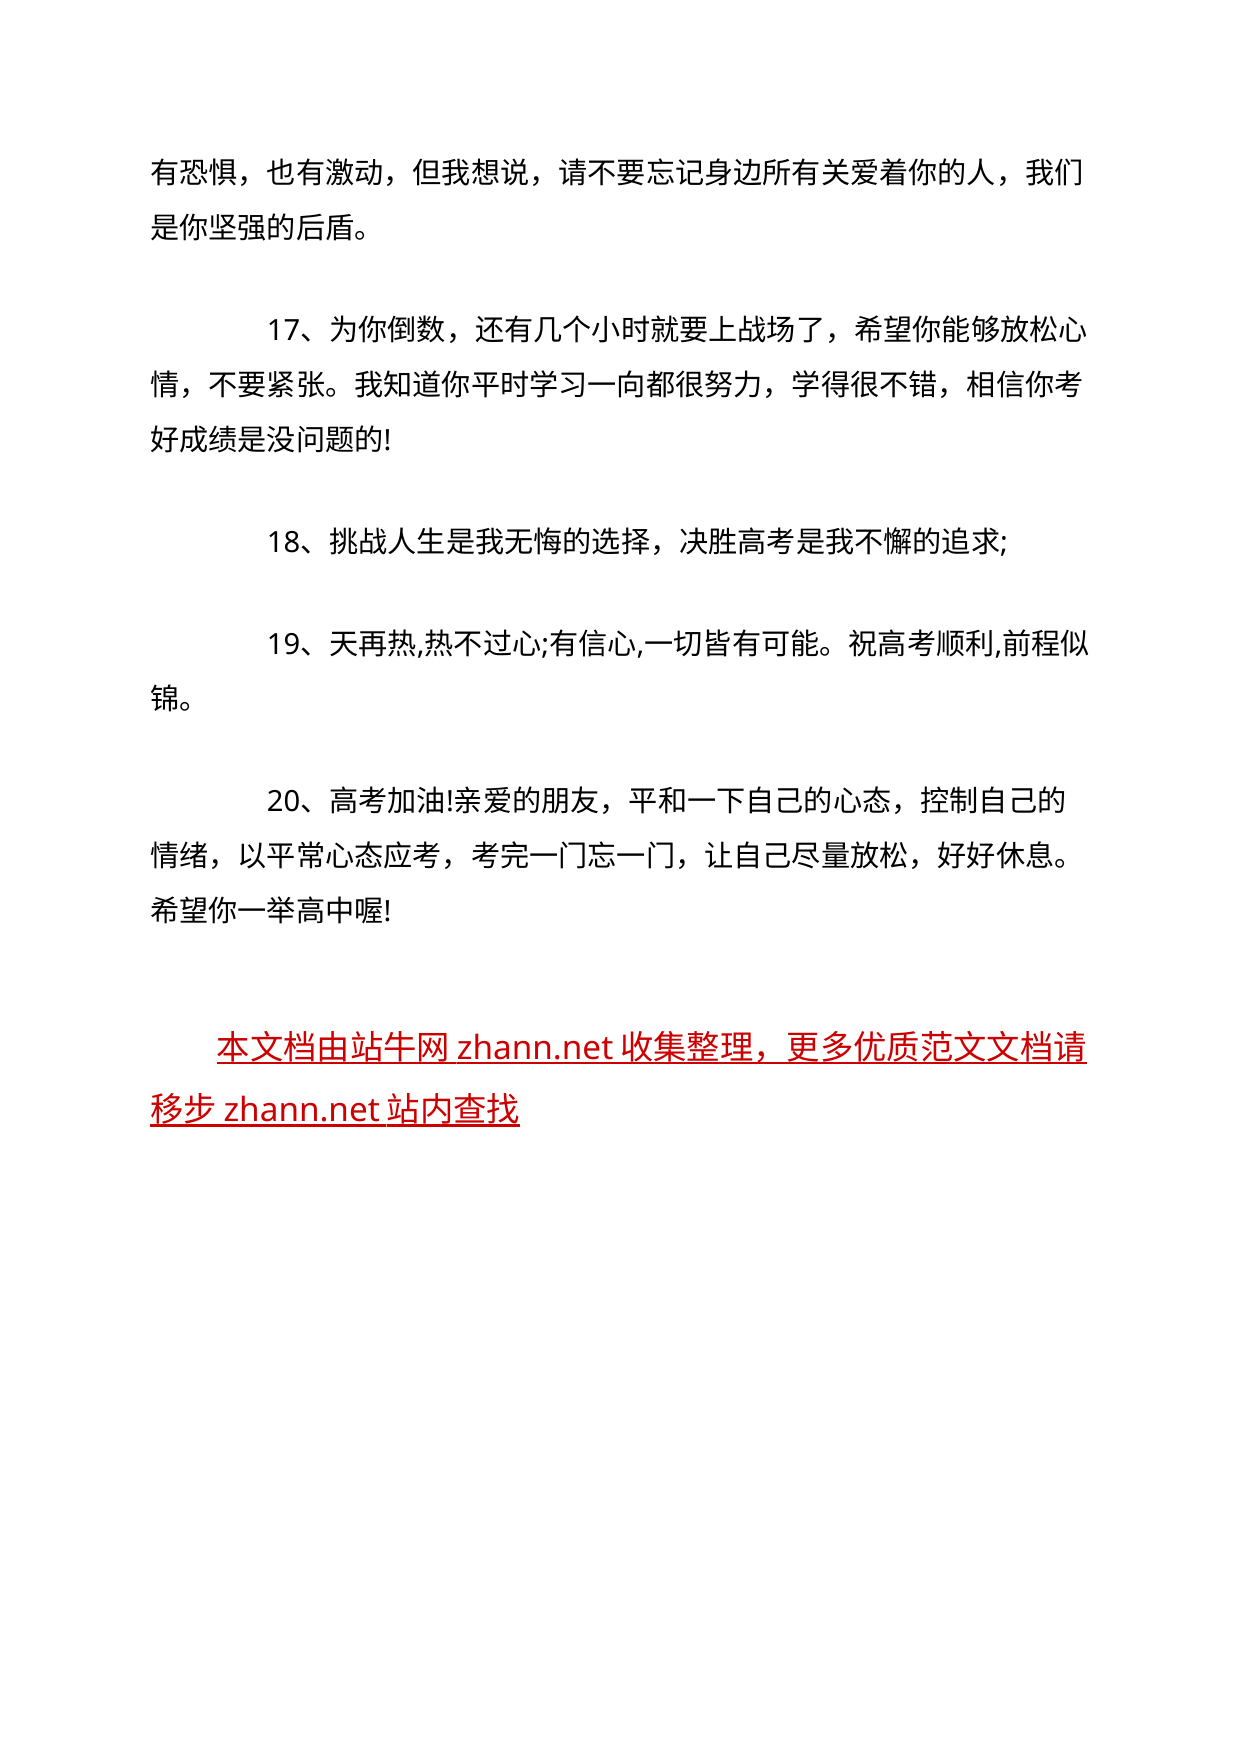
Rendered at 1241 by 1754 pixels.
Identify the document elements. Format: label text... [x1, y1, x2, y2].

text 本文档由站牛网zhann.net收集整理，更多优质范文文档请移步zhann.net站内查找 [150, 1020, 1090, 1132]
text 20、高考加油!亲爱的朋友，平和一下自己的心态，控制自己的情绪，以平常心态应考，考完一门忘一门，让自己尽量放松，好好休息。希望你一举高中喔! [150, 777, 1090, 929]
text 17、为你倒数，还有几个小时就要上战场了，希望你能够放松心情，不要紧张。我知道你平时学习一向都很努力，学得很不错，相信你考好成绩是没问题的! [150, 307, 1090, 459]
text 18、挑战人生是我无悔的选择，决胜高考是我不懈的追求; [150, 518, 1090, 561]
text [150, 150, 1090, 247]
text 19、天再热,热不过心;有信心,一切皆有可能。祝高考顺利,前程似锦。 [150, 621, 1090, 718]
